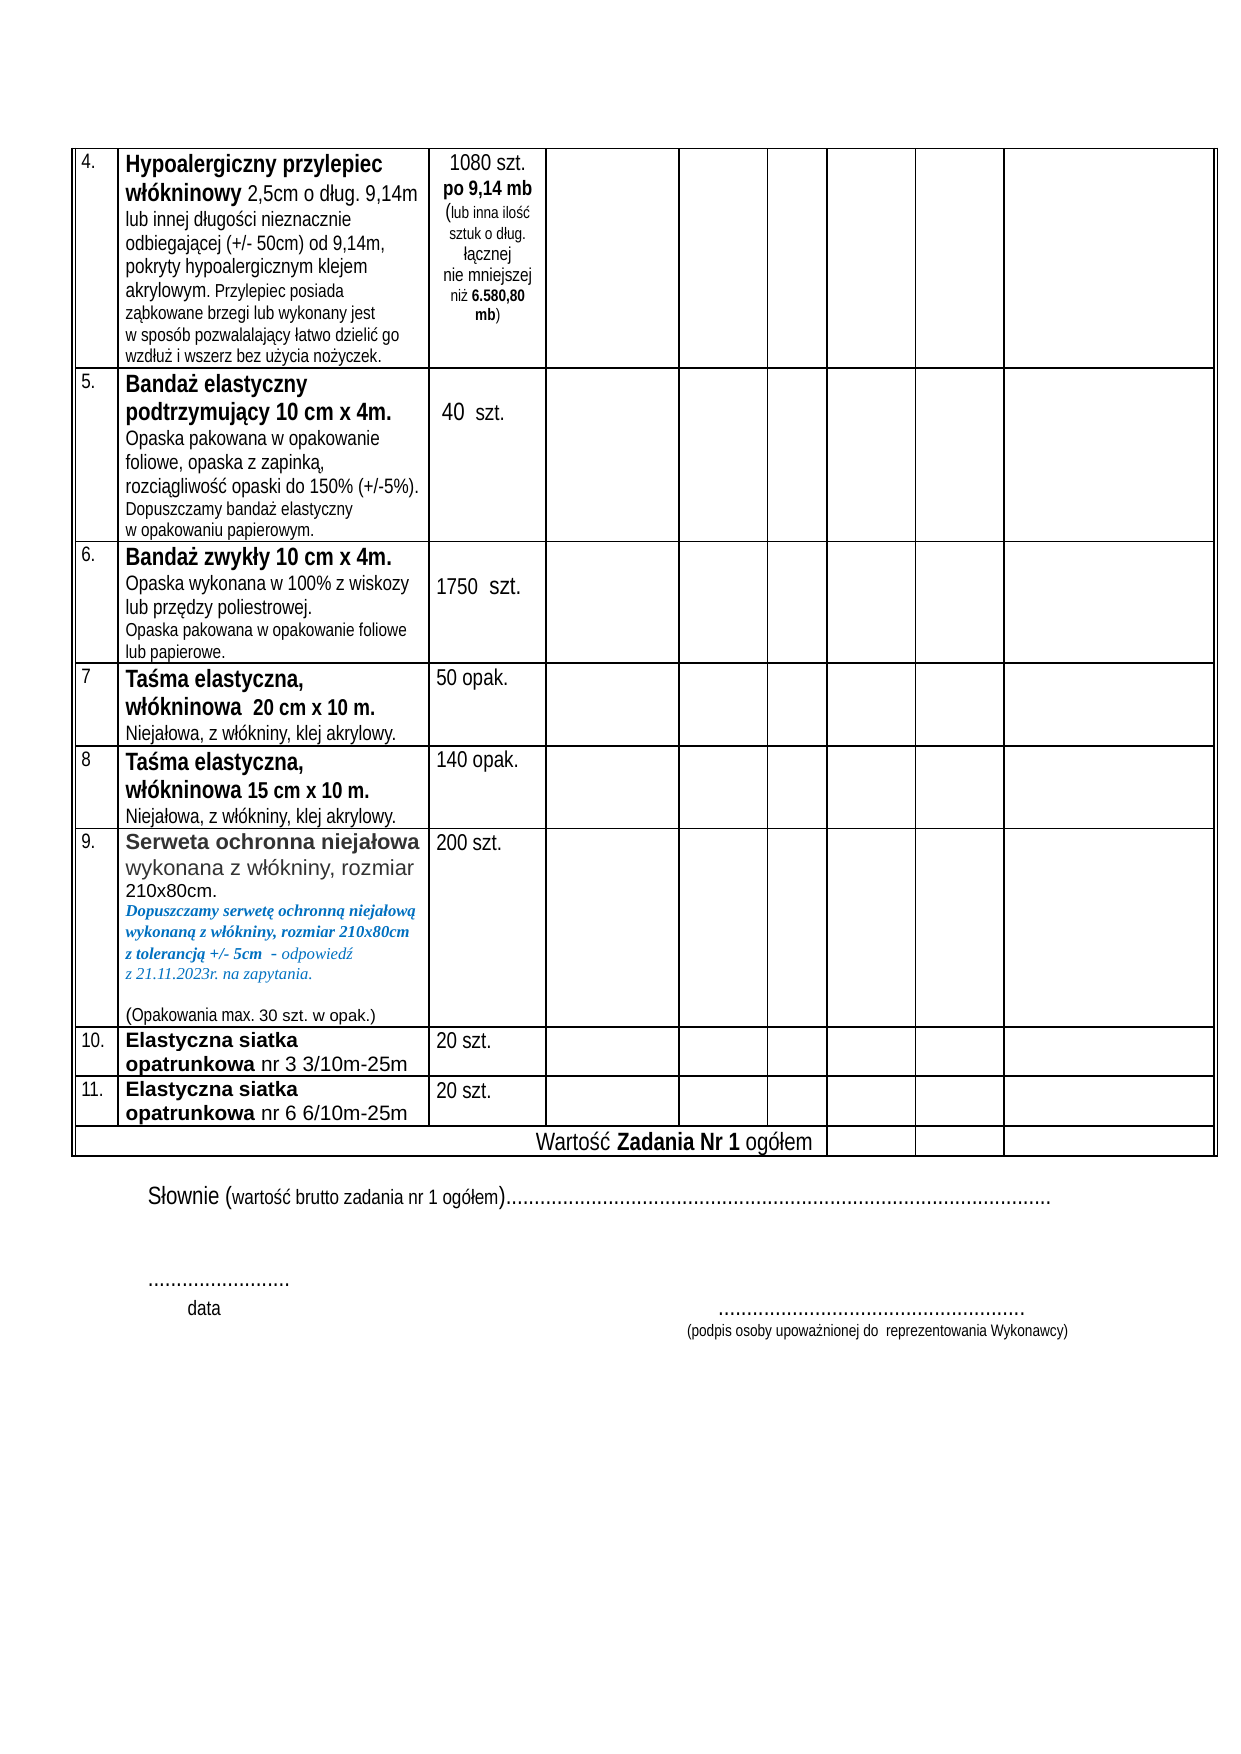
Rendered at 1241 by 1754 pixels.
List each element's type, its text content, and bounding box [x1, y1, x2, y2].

table_cell [828, 664, 915, 745]
table_cell [768, 149, 826, 367]
table_cell [828, 829, 915, 1026]
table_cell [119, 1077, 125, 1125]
table_cell 1080 szt. po 9,14 mb (lub inna ilość sztuk o dług. łącznej nie mniejszej niż 6.580,80 mb) [430, 149, 545, 367]
table_cell [1005, 1077, 1213, 1125]
table_cell [768, 542, 826, 662]
table_cell Elastyczna siatka opatrunkowa nr 6 6/10m-25m [298, 1077, 428, 1125]
table_cell Taśma elastyczna, włókninowa 20 cm x 10 m. Niejałowa, z włókniny, klej akrylowy. [119, 664, 428, 745]
table_cell 50 opak. [430, 664, 545, 745]
table_cell [547, 1028, 678, 1075]
table_cell [828, 542, 915, 662]
table_cell [768, 1028, 826, 1075]
table_cell [680, 149, 767, 367]
table_cell [1005, 829, 1213, 1026]
text ......................... [148, 1263, 1093, 1292]
table_cell [547, 149, 678, 367]
table_cell [680, 829, 767, 1026]
table_cell Serweta ochronna niejałowa wykonana z włókniny, rozmiar 210x80cm. Dopuszczamy serwetę ochronną niejałową wykonaną z włókniny, rozmiar 210x80cm z tolerancją +/- 5cm - odpowiedź z 21.11.2023r. na zapytania. (Opakowania max. 30 szt. w opak.) [119, 829, 428, 1026]
table_cell Bandaż zwykły 10 cm x 4m. Opaska wykonana w 100% z wiskozy lub przędzy poliestrowej. Opaska pakowana w opakowanie foliowe lub papierowe. [119, 542, 428, 662]
table_cell [680, 542, 767, 662]
table_cell [916, 1127, 1003, 1155]
table_cell [768, 829, 826, 1026]
table_cell 11. [76, 1077, 117, 1125]
table_cell [768, 1077, 826, 1125]
table_cell [828, 1127, 915, 1155]
table_cell [768, 664, 826, 745]
table_cell 7 [76, 664, 117, 745]
table_cell [916, 369, 1003, 541]
table_cell Taśma elastyczna, włókninowa 15 cm x 10 m. Niejałowa, z włókniny, klej akrylowy. [119, 747, 428, 828]
table_cell 4. [76, 149, 117, 367]
table_cell [916, 664, 1003, 745]
table_cell 40 szt. [430, 369, 545, 541]
table_cell 10. [76, 1028, 117, 1075]
text Słownie (wartość brutto zadania nr 1 ogółem)................................................................................................ [148, 1181, 1093, 1209]
table_cell [1005, 747, 1213, 828]
table_cell [547, 369, 678, 541]
table_cell [828, 1077, 915, 1125]
table_cell [1005, 1127, 1213, 1155]
table_cell [680, 1077, 767, 1125]
table_cell 9. [76, 829, 117, 1026]
table_cell 20 szt. [430, 1028, 545, 1075]
text data ...................................................... [148, 1292, 1093, 1320]
table_cell [768, 747, 826, 828]
table_cell [916, 1077, 1003, 1125]
table_cell [547, 1077, 678, 1125]
table_cell [1005, 1028, 1213, 1075]
text (podpis osoby upoważnionej do reprezentowania Wykonawcy) [148, 1320, 1093, 1339]
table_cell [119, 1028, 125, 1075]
table_cell [828, 369, 915, 541]
table_cell Bandaż elastyczny podtrzymujący 10 cm x 4m. Opaska pakowana w opakowanie foliowe, opaska z zapinką, rozciągliwość opaski do 150% (+/-5%). Dopuszczamy bandaż elastyczny w opakowaniu papierowym. [119, 369, 428, 541]
table_cell [916, 829, 1003, 1026]
table_cell Elastyczna siatka opatrunkowa nr 3 3/10m-25m [298, 1028, 428, 1075]
table_cell 6. [76, 542, 117, 662]
table_cell Wartość Zadania Nr 1 ogółem [76, 1127, 826, 1155]
table_cell [768, 369, 826, 541]
table_cell [1005, 149, 1213, 367]
table_cell [916, 747, 1003, 828]
table_cell [1005, 664, 1213, 745]
table_cell [916, 1028, 1003, 1075]
table_cell 5. [76, 369, 117, 541]
table_cell 1750 szt. [430, 542, 545, 662]
table_cell [680, 369, 767, 541]
table_cell [680, 664, 767, 745]
table_cell [547, 542, 678, 662]
table_cell [916, 542, 1003, 662]
table_cell 140 opak. [430, 747, 545, 828]
table_cell [1005, 369, 1213, 541]
table_cell 200 szt. [430, 829, 545, 1026]
table_cell [828, 747, 915, 828]
table_cell 8 [76, 747, 117, 828]
table_cell [547, 829, 678, 1026]
table_cell [1005, 542, 1213, 662]
table_cell [828, 149, 915, 367]
table_cell [916, 149, 1003, 367]
table_cell [680, 747, 767, 828]
table_cell [680, 1028, 767, 1075]
table_cell [547, 664, 678, 745]
table_cell 20 szt. [430, 1077, 545, 1125]
table_cell [547, 747, 678, 828]
table_cell [828, 1028, 915, 1075]
table_cell Hypoalergiczny przylepiec włókninowy 2,5cm o dług. 9,14m lub innej długości nieznacznie odbiegającej (+/- 50cm) od 9,14m, pokryty hypoalergicznym klejem akrylowym. Przylepiec posiada ząbkowane brzegi lub wykonany jest w sposób pozwalalający łatwo dzielić go wzdłuż i wszerz bez użycia nożyczek. [119, 149, 428, 367]
